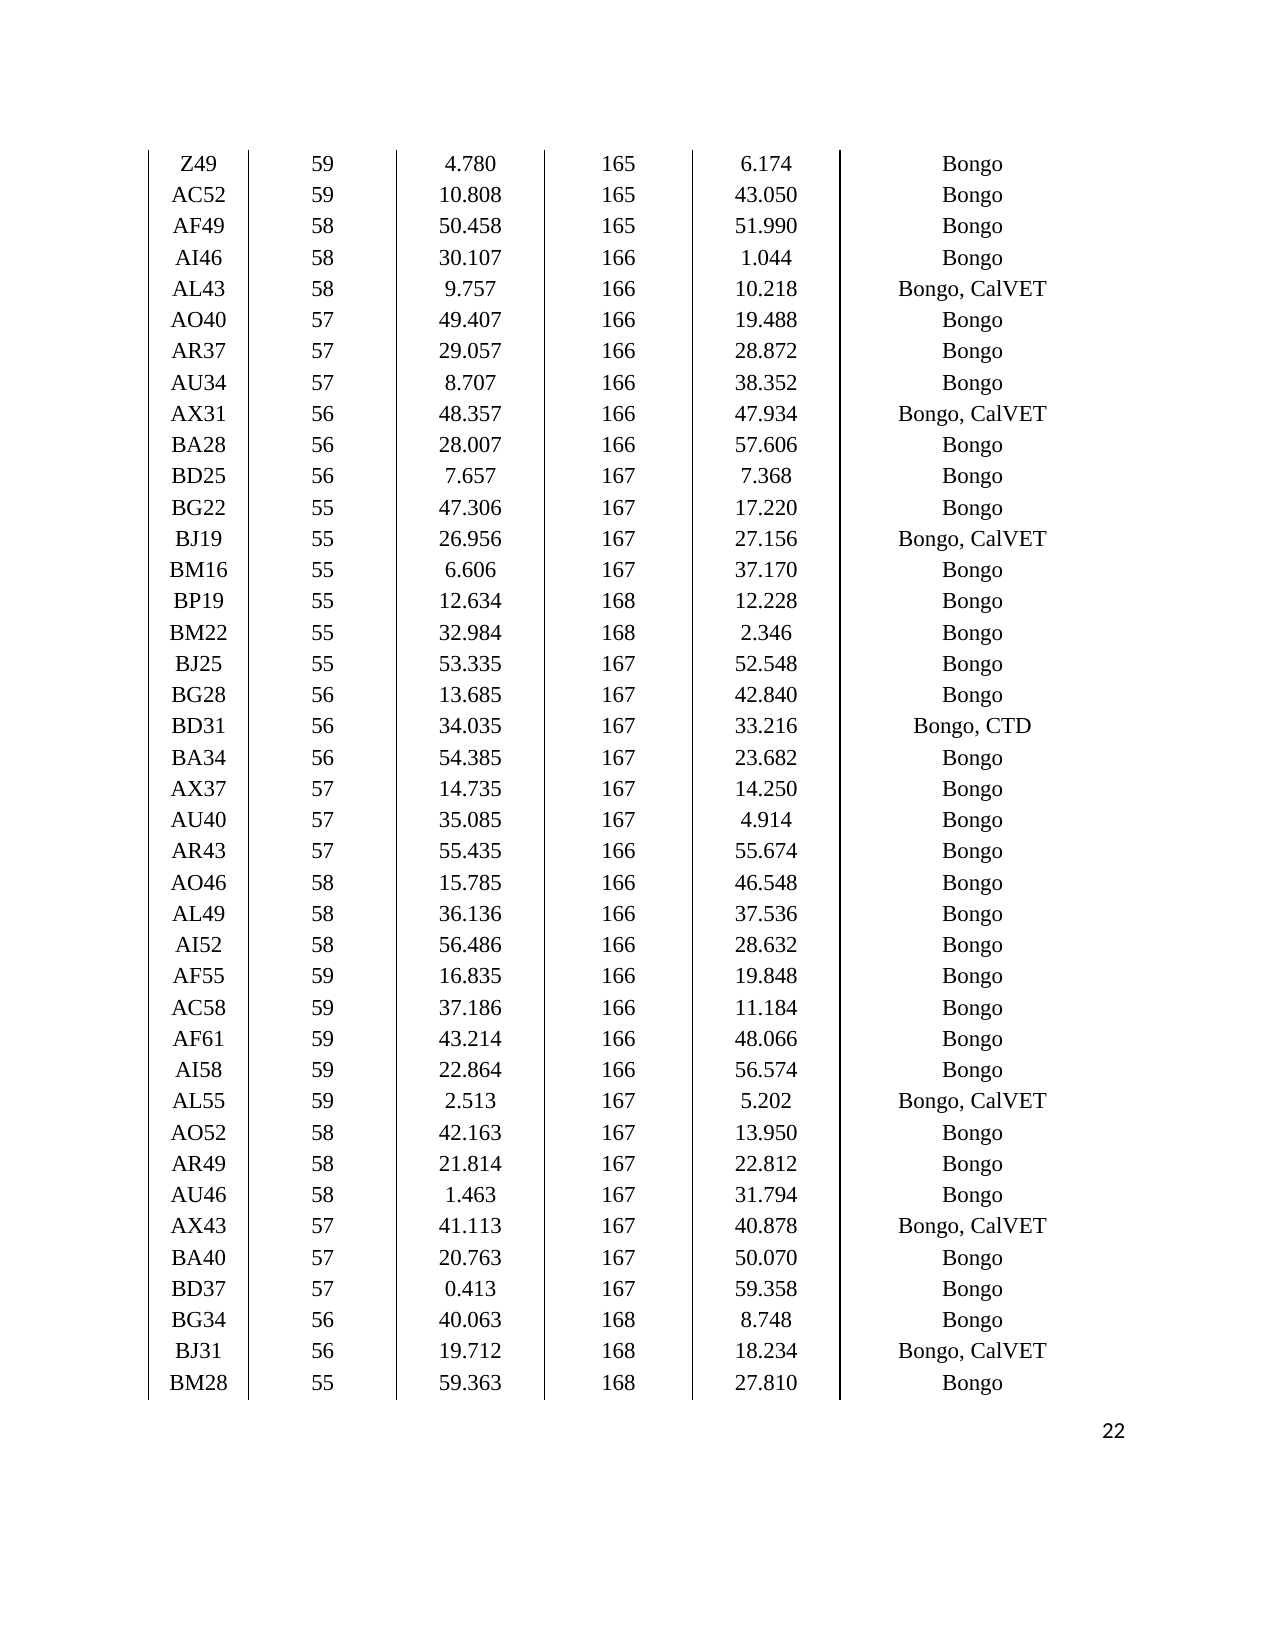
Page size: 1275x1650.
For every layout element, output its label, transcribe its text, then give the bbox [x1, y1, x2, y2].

table_cell 166 [545, 369, 692, 400]
table_cell Bongo [841, 494, 1105, 525]
table_cell 0.413 [397, 1275, 544, 1306]
table_cell 13.950 [693, 1119, 839, 1150]
table_cell 168 [545, 588, 692, 619]
table_cell 19.712 [397, 1338, 544, 1369]
table_cell 167 [545, 681, 692, 712]
table_cell 59 [249, 150, 396, 181]
table_cell AU34 [149, 369, 248, 400]
table_cell 56 [249, 713, 396, 744]
table_cell 58 [249, 275, 396, 306]
table_cell Bongo, CalVET [841, 525, 1105, 556]
table_cell BA40 [149, 1244, 248, 1275]
table_cell Bongo, CalVET [841, 1213, 1105, 1244]
table_cell 49.407 [397, 306, 544, 337]
table_cell Bongo [841, 650, 1105, 681]
table_cell 167 [545, 1181, 692, 1212]
table_cell AL49 [149, 900, 248, 931]
table_cell 56 [249, 1306, 396, 1337]
table_cell 12.228 [693, 588, 839, 619]
table_cell 165 [545, 181, 692, 212]
table_cell 47.934 [693, 400, 839, 431]
table_cell 30.107 [397, 244, 544, 275]
table_cell 1.463 [397, 1181, 544, 1212]
table_cell BG22 [149, 494, 248, 525]
table_cell 28.632 [693, 931, 839, 962]
table_cell 166 [545, 244, 692, 275]
table_cell 58 [249, 869, 396, 900]
table_cell 46.548 [693, 869, 839, 900]
table_cell Bongo [841, 1025, 1105, 1056]
table_cell 168 [545, 1306, 692, 1337]
table_cell 58 [249, 1150, 396, 1181]
table_cell 59 [249, 1056, 396, 1087]
table_cell 55 [249, 619, 396, 650]
table_cell BP19 [149, 588, 248, 619]
table_cell Bongo [841, 838, 1105, 869]
table_cell Bongo, CalVET [841, 400, 1105, 431]
table_cell 53.335 [397, 650, 544, 681]
table_cell 57 [249, 369, 396, 400]
table_cell 37.170 [693, 556, 839, 587]
table_cell 167 [545, 1150, 692, 1181]
table_cell 167 [545, 650, 692, 681]
table_cell 58 [249, 213, 396, 244]
table_cell AU40 [149, 806, 248, 837]
table_cell 59 [249, 1088, 396, 1119]
table_cell AI46 [149, 244, 248, 275]
table_cell 166 [545, 900, 692, 931]
table_cell 32.984 [397, 619, 544, 650]
table_cell 56 [249, 400, 396, 431]
table_cell 55 [249, 588, 396, 619]
table_cell 56 [249, 431, 396, 462]
table_cell Bongo [841, 1150, 1105, 1181]
table_cell 59 [249, 1025, 396, 1056]
table_cell Bongo [841, 994, 1105, 1025]
table_cell 23.682 [693, 744, 839, 775]
table_cell Bongo [841, 431, 1105, 462]
table_cell 40.063 [397, 1306, 544, 1337]
table_cell 168 [545, 619, 692, 650]
table_cell 166 [545, 994, 692, 1025]
table_cell Z49 [149, 150, 248, 181]
table_cell BA34 [149, 744, 248, 775]
table_cell 166 [545, 1056, 692, 1087]
table_cell Bongo [841, 806, 1105, 837]
table_cell 6.174 [693, 150, 839, 181]
table_cell 59.358 [693, 1275, 839, 1306]
table_cell 52.548 [693, 650, 839, 681]
table_cell 57 [249, 306, 396, 337]
table_cell 10.218 [693, 275, 839, 306]
table_cell 57 [249, 838, 396, 869]
table_cell Bongo [841, 1056, 1105, 1087]
table_cell 13.685 [397, 681, 544, 712]
table_cell 167 [545, 1213, 692, 1244]
table_cell Bongo [841, 181, 1105, 212]
table_cell 166 [545, 400, 692, 431]
table_cell Bongo [841, 244, 1105, 275]
table_cell 56 [249, 1338, 396, 1369]
table_cell 58 [249, 900, 396, 931]
table_cell BG28 [149, 681, 248, 712]
table_cell 42.163 [397, 1119, 544, 1150]
table_cell Bongo [841, 1181, 1105, 1212]
table_cell 18.234 [693, 1338, 839, 1369]
table_cell Bongo, CTD [841, 713, 1105, 744]
table_cell AC58 [149, 994, 248, 1025]
table_cell 57 [249, 1213, 396, 1244]
table_cell 9.757 [397, 275, 544, 306]
table_cell 168 [545, 1369, 692, 1400]
table_cell 166 [545, 431, 692, 462]
table_cell Bongo [841, 931, 1105, 962]
table_cell 7.368 [693, 463, 839, 494]
table_cell 167 [545, 713, 692, 744]
table_cell 167 [545, 556, 692, 587]
table_cell 59.363 [397, 1369, 544, 1400]
table_cell AX43 [149, 1213, 248, 1244]
table_cell 55 [249, 650, 396, 681]
table_cell Bongo [841, 1119, 1105, 1150]
table_cell 14.735 [397, 775, 544, 806]
table_cell BD25 [149, 463, 248, 494]
table_cell 48.066 [693, 1025, 839, 1056]
table_cell BM28 [149, 1369, 248, 1400]
table_cell 57 [249, 775, 396, 806]
table_cell AI52 [149, 931, 248, 962]
table_cell Bongo [841, 900, 1105, 931]
table_cell 37.186 [397, 994, 544, 1025]
table_cell 55.435 [397, 838, 544, 869]
table_cell 167 [545, 775, 692, 806]
table_cell 58 [249, 244, 396, 275]
table_cell Bongo [841, 556, 1105, 587]
table_cell 22.864 [397, 1056, 544, 1087]
table_cell AX31 [149, 400, 248, 431]
table_cell Bongo [841, 963, 1105, 994]
table_cell 167 [545, 1088, 692, 1119]
table_cell 50.070 [693, 1244, 839, 1275]
table_cell 166 [545, 931, 692, 962]
table_cell BG34 [149, 1306, 248, 1337]
table_cell 2.346 [693, 619, 839, 650]
table_cell Bongo [841, 775, 1105, 806]
table_cell AO52 [149, 1119, 248, 1150]
table_cell 166 [545, 275, 692, 306]
table_cell Bongo [841, 744, 1105, 775]
table_cell 27.810 [693, 1369, 839, 1400]
table_cell 28.007 [397, 431, 544, 462]
table_cell Bongo [841, 463, 1105, 494]
table_cell Bongo [841, 338, 1105, 369]
table_cell AO40 [149, 306, 248, 337]
table_cell 6.606 [397, 556, 544, 587]
table_cell 43.050 [693, 181, 839, 212]
table_cell 8.748 [693, 1306, 839, 1337]
table_cell 8.707 [397, 369, 544, 400]
table_cell 58 [249, 1119, 396, 1150]
table_cell 12.634 [397, 588, 544, 619]
table_cell 166 [545, 338, 692, 369]
table_cell 11.184 [693, 994, 839, 1025]
table_cell 38.352 [693, 369, 839, 400]
table_cell 51.990 [693, 213, 839, 244]
table_cell 55 [249, 494, 396, 525]
table_cell 2.513 [397, 1088, 544, 1119]
table_cell Bongo [841, 681, 1105, 712]
table_cell 54.385 [397, 744, 544, 775]
table_cell 36.136 [397, 900, 544, 931]
table_cell 10.808 [397, 181, 544, 212]
table_cell 1.044 [693, 244, 839, 275]
table_cell 59 [249, 963, 396, 994]
table_cell 50.458 [397, 213, 544, 244]
table_cell Bongo [841, 150, 1105, 181]
table_cell 166 [545, 838, 692, 869]
table_cell Bongo [841, 369, 1105, 400]
table_cell 55 [249, 1369, 396, 1400]
table_cell Bongo, CalVET [841, 1088, 1105, 1119]
table_cell Bongo [841, 1369, 1105, 1400]
table_cell 19.848 [693, 963, 839, 994]
table_cell 167 [545, 463, 692, 494]
table_cell AF49 [149, 213, 248, 244]
table_cell Bongo, CalVET [841, 275, 1105, 306]
table_cell BJ25 [149, 650, 248, 681]
table_cell 56 [249, 681, 396, 712]
table_cell Bongo [841, 1306, 1105, 1337]
table_cell 17.220 [693, 494, 839, 525]
table_cell 15.785 [397, 869, 544, 900]
table_cell 59 [249, 181, 396, 212]
table_cell 166 [545, 1025, 692, 1056]
table_cell 166 [545, 963, 692, 994]
table_cell 167 [545, 494, 692, 525]
table_cell Bongo [841, 1244, 1105, 1275]
table_cell 33.216 [693, 713, 839, 744]
table_cell 40.878 [693, 1213, 839, 1244]
table_cell 56.486 [397, 931, 544, 962]
table_cell 167 [545, 1244, 692, 1275]
table_cell 57 [249, 338, 396, 369]
table_cell AI58 [149, 1056, 248, 1087]
table_cell AR37 [149, 338, 248, 369]
table_cell 57.606 [693, 431, 839, 462]
table_cell Bongo [841, 869, 1105, 900]
table_cell 28.872 [693, 338, 839, 369]
table_cell 167 [545, 744, 692, 775]
table_cell 48.357 [397, 400, 544, 431]
table_cell 16.835 [397, 963, 544, 994]
table_cell 166 [545, 306, 692, 337]
table_cell 29.057 [397, 338, 544, 369]
table_cell AF61 [149, 1025, 248, 1056]
table_cell BM22 [149, 619, 248, 650]
table_cell BD37 [149, 1275, 248, 1306]
table_cell 58 [249, 1181, 396, 1212]
table_cell 56 [249, 744, 396, 775]
table_cell 26.956 [397, 525, 544, 556]
table_cell 165 [545, 150, 692, 181]
table_cell BD31 [149, 713, 248, 744]
table_cell 37.536 [693, 900, 839, 931]
table_cell AL55 [149, 1088, 248, 1119]
table_cell 56.574 [693, 1056, 839, 1087]
table_cell AO46 [149, 869, 248, 900]
table_cell 19.488 [693, 306, 839, 337]
table_cell 59 [249, 994, 396, 1025]
table_cell 47.306 [397, 494, 544, 525]
table_cell AC52 [149, 181, 248, 212]
table_cell 56 [249, 463, 396, 494]
table_cell AL43 [149, 275, 248, 306]
table_cell Bongo, CalVET [841, 1338, 1105, 1369]
table_cell AR43 [149, 838, 248, 869]
table_cell Bongo [841, 1275, 1105, 1306]
table_cell 34.035 [397, 713, 544, 744]
table_cell AU46 [149, 1181, 248, 1212]
table_cell 31.794 [693, 1181, 839, 1212]
table_cell BM16 [149, 556, 248, 587]
table_cell Bongo [841, 619, 1105, 650]
table_cell 166 [545, 869, 692, 900]
table_cell 5.202 [693, 1088, 839, 1119]
table_cell 167 [545, 1119, 692, 1150]
table_cell 167 [545, 525, 692, 556]
table_cell 168 [545, 1338, 692, 1369]
table_cell 57 [249, 1275, 396, 1306]
table_cell 57 [249, 1244, 396, 1275]
table_cell 167 [545, 1275, 692, 1306]
table_cell AX37 [149, 775, 248, 806]
table_cell 4.914 [693, 806, 839, 837]
table_cell 43.214 [397, 1025, 544, 1056]
table_cell 4.780 [397, 150, 544, 181]
table_cell 42.840 [693, 681, 839, 712]
table_cell AF55 [149, 963, 248, 994]
table_cell 57 [249, 806, 396, 837]
table_cell 58 [249, 931, 396, 962]
table_cell Bongo [841, 213, 1105, 244]
table_cell 165 [545, 213, 692, 244]
table_cell Bongo [841, 588, 1105, 619]
table_cell 21.814 [397, 1150, 544, 1181]
table_cell 20.763 [397, 1244, 544, 1275]
table_cell 27.156 [693, 525, 839, 556]
table_cell 41.113 [397, 1213, 544, 1244]
table_cell 55 [249, 525, 396, 556]
table_cell AR49 [149, 1150, 248, 1181]
table_cell BJ31 [149, 1338, 248, 1369]
table_cell 167 [545, 806, 692, 837]
table_cell 7.657 [397, 463, 544, 494]
table_cell Bongo [841, 306, 1105, 337]
table_cell BJ19 [149, 525, 248, 556]
table_cell 35.085 [397, 806, 544, 837]
table_cell 22.812 [693, 1150, 839, 1181]
table_cell 55 [249, 556, 396, 587]
table_cell 14.250 [693, 775, 839, 806]
table_cell BA28 [149, 431, 248, 462]
table_cell 55.674 [693, 838, 839, 869]
